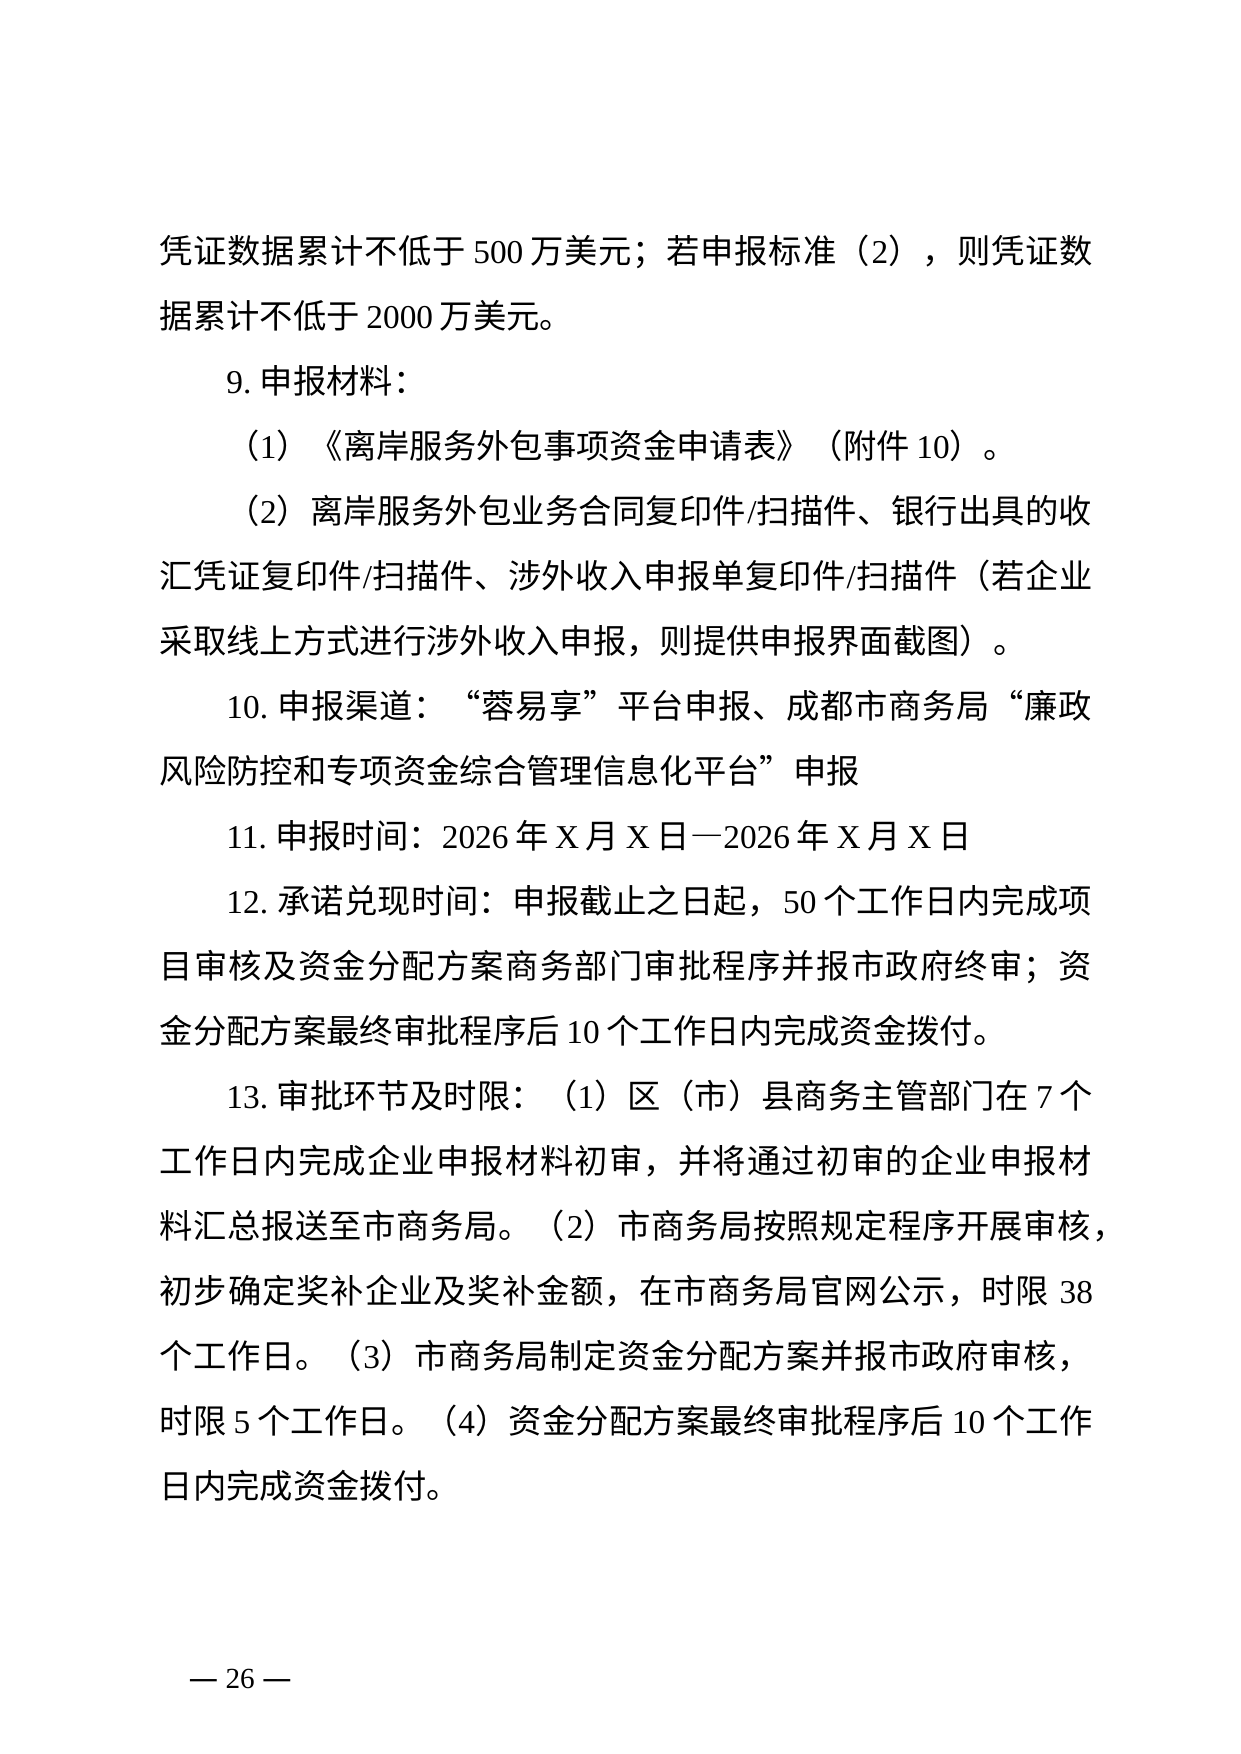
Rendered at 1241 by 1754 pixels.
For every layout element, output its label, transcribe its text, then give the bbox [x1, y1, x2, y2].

text （2）离岸服务外包业务合同复印件/扫描件、银行出具的收汇凭证复印件/扫描件、涉外收入申报单复印件/扫描件（若企业采取线上方式进行涉外收入申报，则提供申报界面截图）。 [159, 477, 1093, 672]
text 9. 申报材料： [159, 347, 1093, 412]
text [159, 217, 1093, 347]
text 11. 申报时间：2026年X月X日—2026年X月X日 [159, 802, 1093, 867]
text 13. 审批环节及时限：（1）区（市）县商务主管部门在7个工作日内完成企业申报材料初审，并将通过初审的企业申报材料汇总报送至市商务局。（2）市商务局按照规定程序开展审核，初步确定奖补企业及奖补金额，在市商务局官网公示，时限38个工作日。（3）市商务局制定资金分配方案并报市政府审核，时限5个工作日。（4）资金分配方案最终审批程序后10个工作日内完成资金拨付。 [159, 1062, 1093, 1517]
text 12. 承诺兑现时间：申报截止之日起，50个工作日内完成项目审核及资金分配方案商务部门审批程序并报市政府终审；资金分配方案最终审批程序后10个工作日内完成资金拨付。 [159, 867, 1093, 1062]
text （1）《离岸服务外包事项资金申请表》（附件10）。 [159, 412, 1093, 477]
text 10. 申报渠道：“蓉易享”平台申报、成都市商务局“廉政风险防控和专项资金综合管理信息化平台”申报 [159, 672, 1093, 802]
